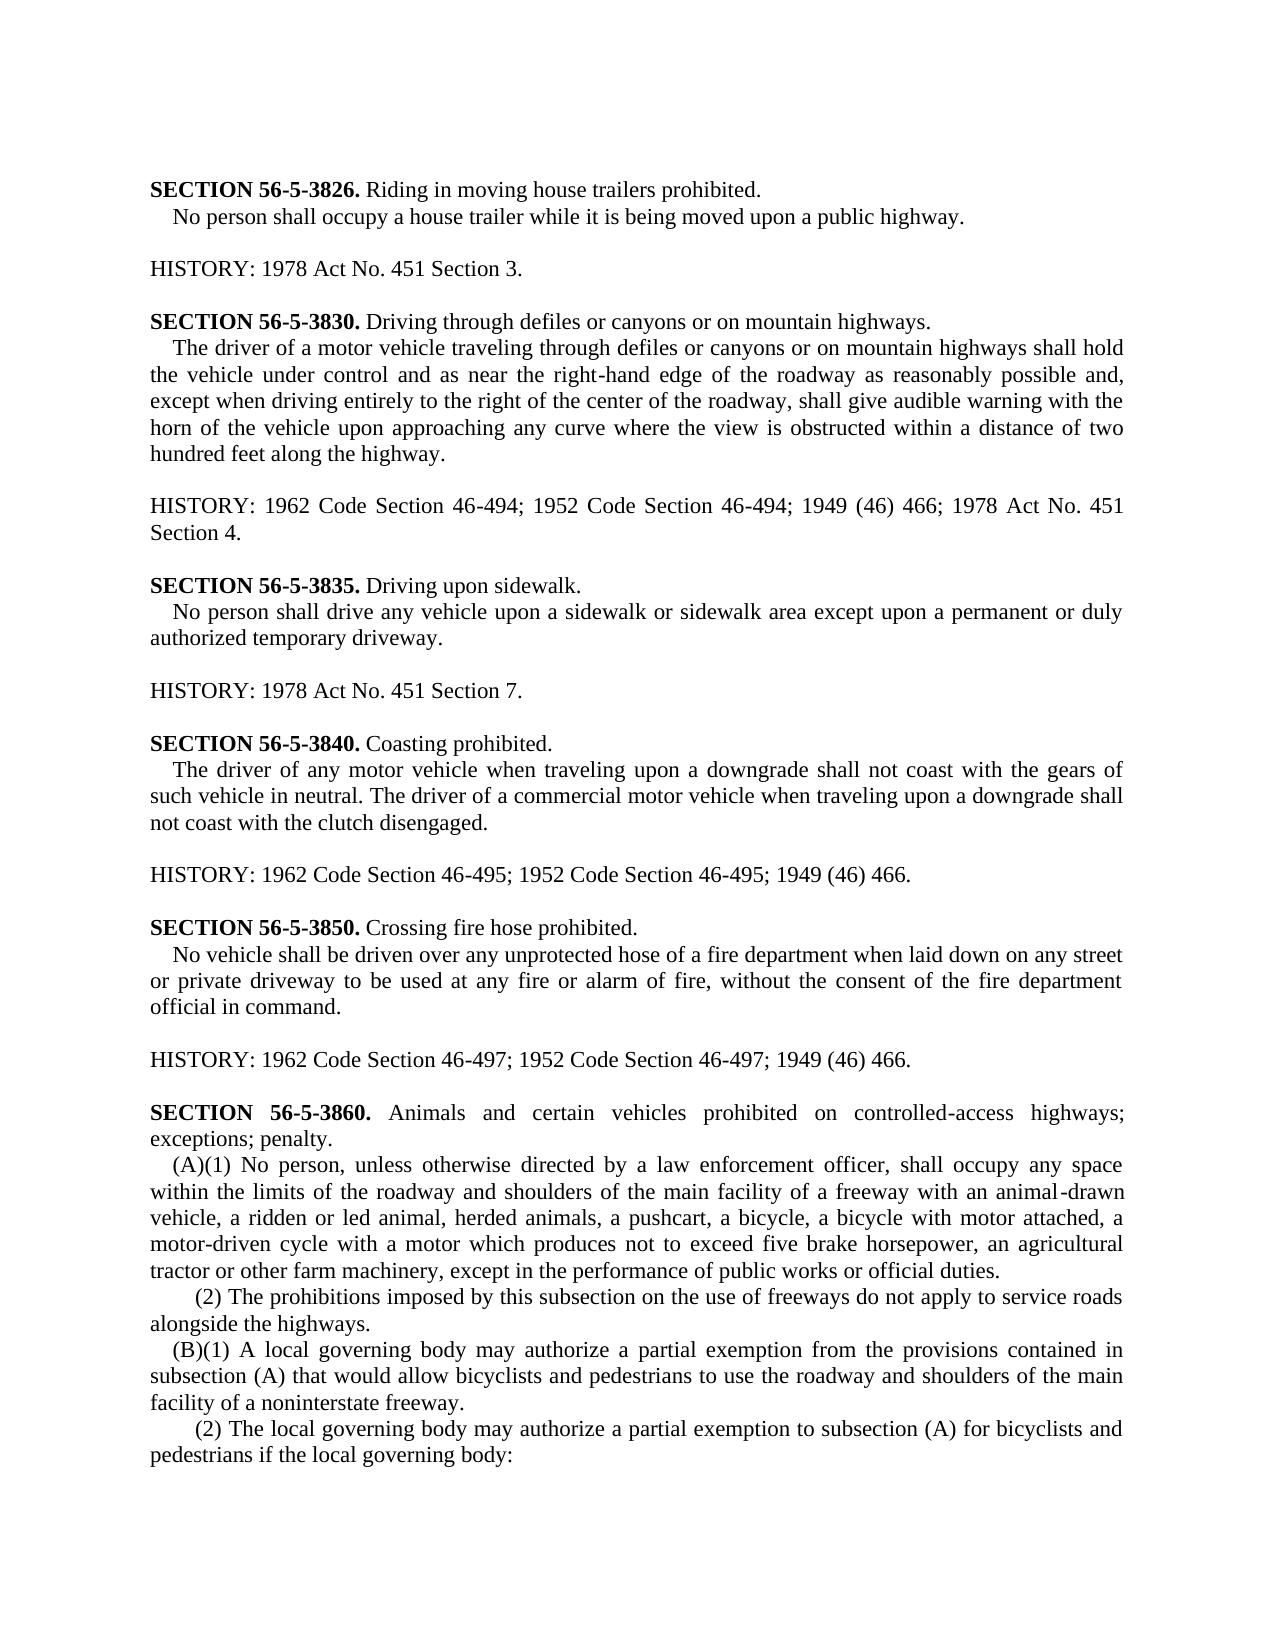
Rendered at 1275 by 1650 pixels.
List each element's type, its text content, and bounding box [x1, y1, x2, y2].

text SECTION 56-5-3860. Animals and certain vehicles prohibited on controlled-access highways; exceptions; penalty. [150, 1099, 1125, 1151]
text HISTORY: 1978 Act No. 451 Section 7. [150, 677, 1125, 703]
text HISTORY: 1962 Code Section 46-497; 1952 Code Section 46-497; 1949 (46) 466. [150, 1046, 1125, 1072]
text The driver of a motor vehicle traveling through defiles or canyons or on mountain highways shall hold the vehicle under control and as near the right-hand edge of the roadway as reasonably possible and, except when driving entirely to the right of the center of the roadway, shall give audible warning with the horn of the vehicle upon approaching any curve where the view is obstructed within a distance of two hundred feet along the highway. [150, 334, 1125, 466]
text No person shall occupy a house trailer while it is being moved upon a public highway. [150, 203, 1125, 229]
text (2) The prohibitions imposed by this subsection on the use of freeways do not apply to service roads alongside the highways. [150, 1283, 1125, 1336]
text The driver of any motor vehicle when traveling upon a downgrade shall not coast with the gears of such vehicle in neutral. The driver of a commercial motor vehicle when traveling upon a downgrade shall not coast with the clutch disengaged. [150, 756, 1125, 835]
text HISTORY: 1978 Act No. 451 Section 3. [150, 255, 1125, 282]
text SECTION 56-5-3830. Driving through defiles or canyons or on mountain highways. [150, 308, 1125, 334]
text (2) The local governing body may authorize a partial exemption to subsection (A) for bicyclists and pedestrians if the local governing body: [150, 1415, 1125, 1468]
text SECTION 56-5-3826. Riding in moving house trailers prohibited. [150, 176, 1125, 203]
text SECTION 56-5-3840. Coasting prohibited. [150, 730, 1125, 756]
text SECTION 56-5-3835. Driving upon sidewalk. [150, 572, 1125, 598]
text No person shall drive any vehicle upon a sidewalk or sidewalk area except upon a permanent or duly authorized temporary driveway. [150, 598, 1125, 651]
text HISTORY: 1962 Code Section 46-494; 1952 Code Section 46-494; 1949 (46) 466; 1978 Act No. 451 Section 4. [150, 493, 1125, 545]
text (A)(1) No person, unless otherwise directed by a law enforcement officer, shall occupy any space within the limits of the roadway and shoulders of the main facility of a freeway with an animal-drawn vehicle, a ridden or led animal, herded animals, a pushcart, a bicycle, a bicycle with motor attached, a motor-driven cycle with a motor which produces not to exceed five brake horsepower, an agricultural tractor or other farm machinery, except in the performance of public works or official duties. [150, 1151, 1125, 1283]
text No vehicle shall be driven over any unprotected hose of a fire department when laid down on any street or private driveway to be used at any fire or alarm of fire, without the consent of the fire department official in command. [150, 941, 1125, 1020]
text SECTION 56-5-3850. Crossing fire hose prohibited. [150, 914, 1125, 941]
text HISTORY: 1962 Code Section 46-495; 1952 Code Section 46-495; 1949 (46) 466. [150, 862, 1125, 888]
text (B)(1) A local governing body may authorize a partial exemption from the provisions contained in subsection (A) that would allow bicyclists and pedestrians to use the roadway and shoulders of the main facility of a noninterstate freeway. [150, 1336, 1125, 1415]
